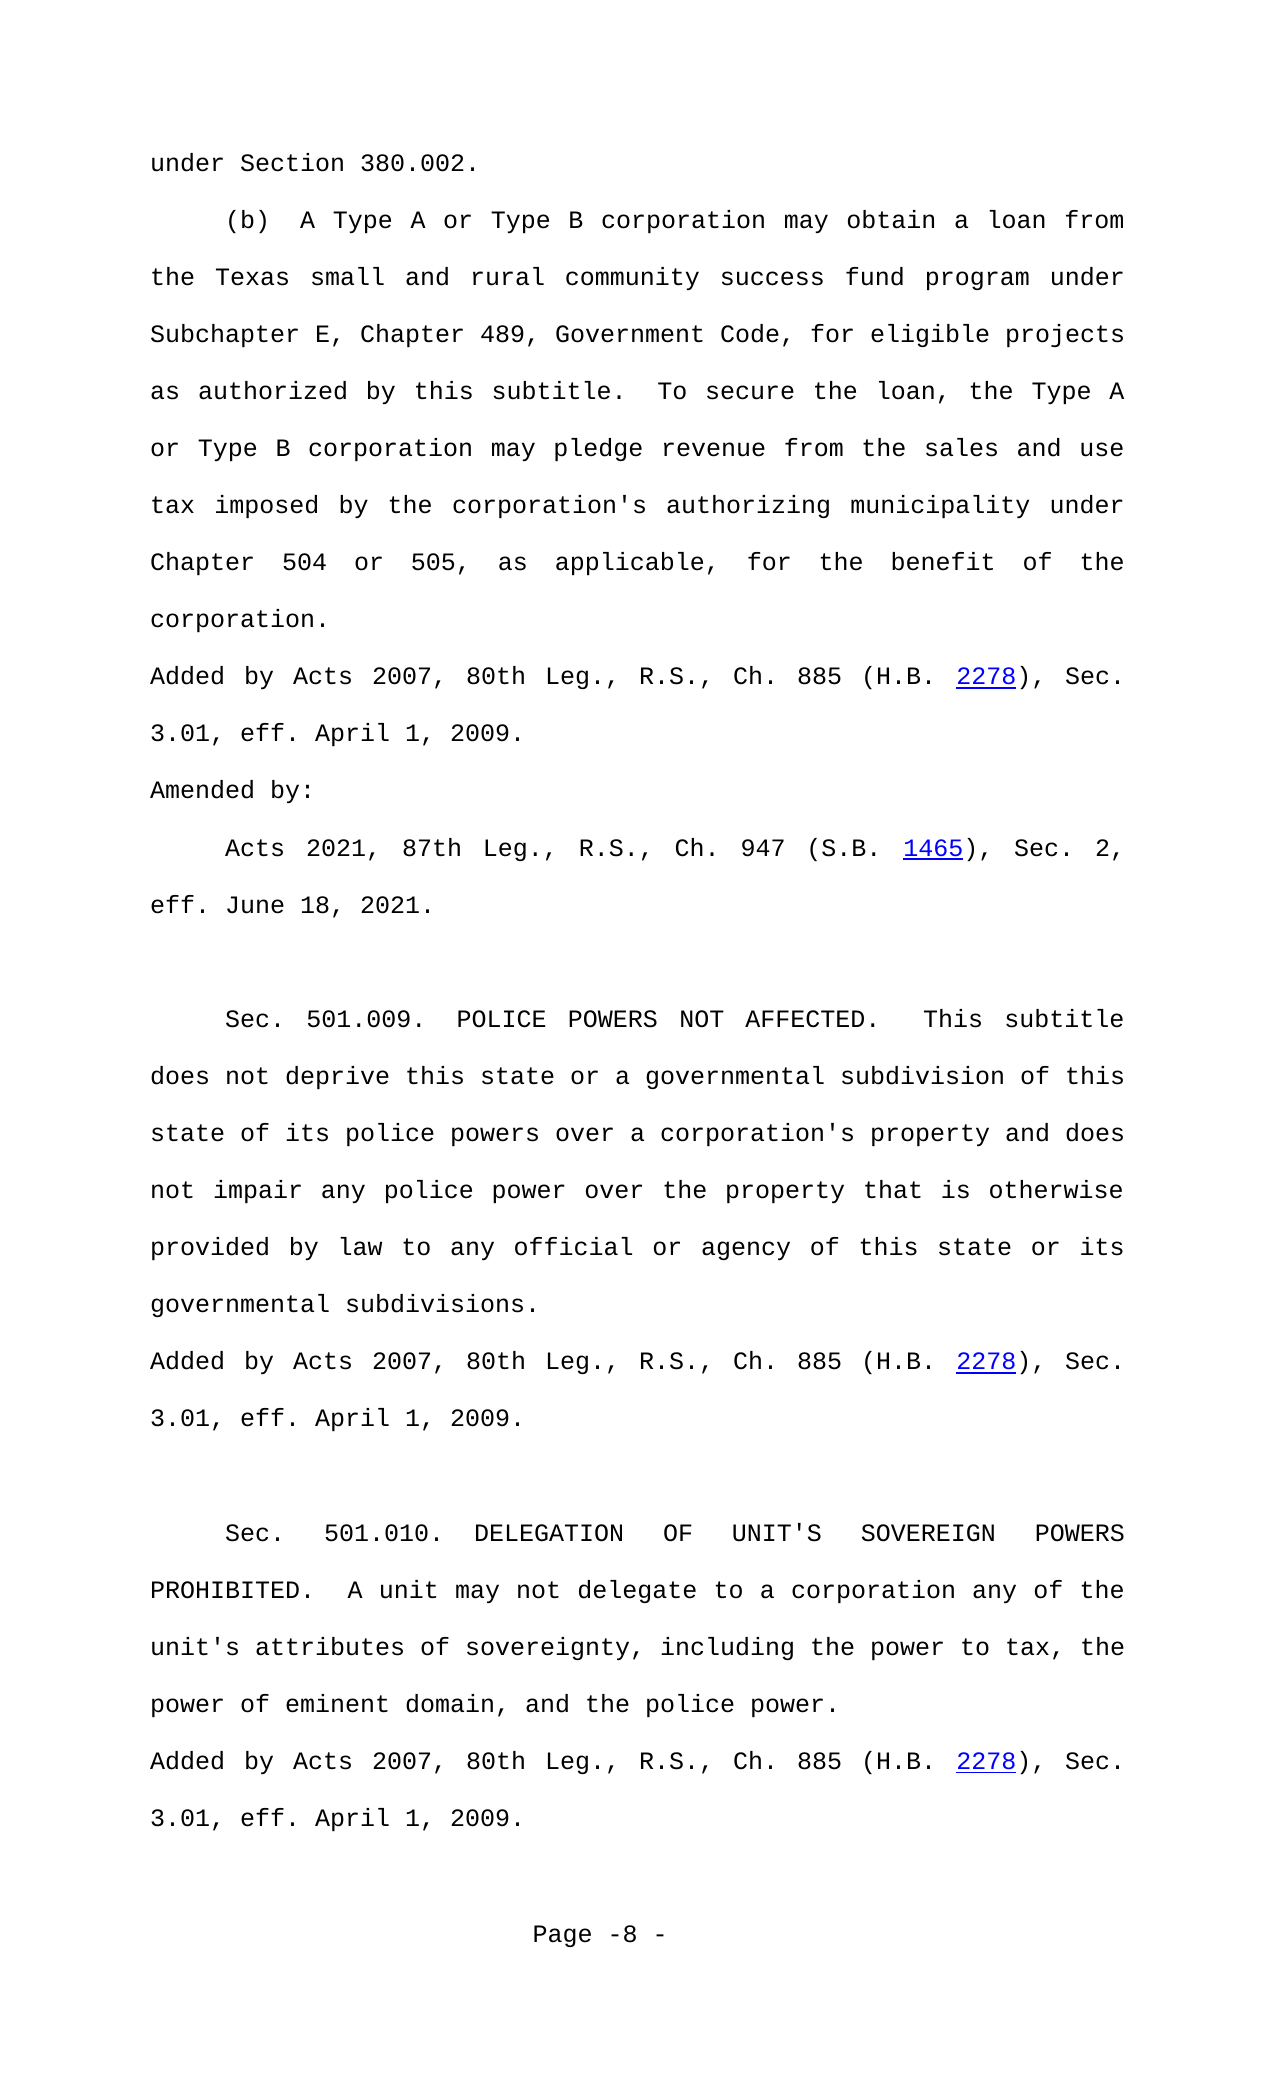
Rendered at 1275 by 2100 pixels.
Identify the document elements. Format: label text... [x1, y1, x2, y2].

text Acts 2021, 87th Leg., R.S., Ch. 947 (S.B. 1465), Sec. 2, eff. June 18, 2021. [150, 835, 1125, 921]
text Added by Acts 2007, 80th Leg., R.S., Ch. 885 (H.B. 2278), Sec. 3.01, eff. April 1, 2009. [150, 1349, 1125, 1434]
text Added by Acts 2007, 80th Leg., R.S., Ch. 885 (H.B. 2278), Sec. 3.01, eff. April 1, 2009. [150, 1748, 1125, 1834]
text Sec. 501.010. DELEGATION OF UNIT'S SOVEREIGN POWERS PROHIBITED. A unit may not delegate to a corporation any of the unit's attributes of sovereignty, including the power to tax, the power of eminent domain, and the police power. [150, 1520, 1125, 1720]
text Added by Acts 2007, 80th Leg., R.S., Ch. 885 (H.B. 2278), Sec. 3.01, eff. April 1, 2009. [150, 664, 1125, 749]
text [150, 150, 1125, 178]
text Amended by: [150, 778, 1125, 806]
text Sec. 501.009. POLICE POWERS NOT AFFECTED. This subtitle does not deprive this state or a governmental subdivision of this state of its police powers over a corporation's property and does not impair any police power over the property that is otherwise provided by law to any official or agency of this state or its governmental subdivisions. [150, 1006, 1125, 1320]
text (b) A Type A or Type B corporation may obtain a loan from the Texas small and rural community success fund program under Subchapter E, Chapter 489, Government Code, for eligible projects as authorized by this subtitle. To secure the loan, the Type A or Type B corporation may pledge revenue from the sales and use tax imposed by the corporation's authorizing municipality under Chapter 504 or 505, as applicable, for the benefit of the corporation. [150, 207, 1125, 635]
